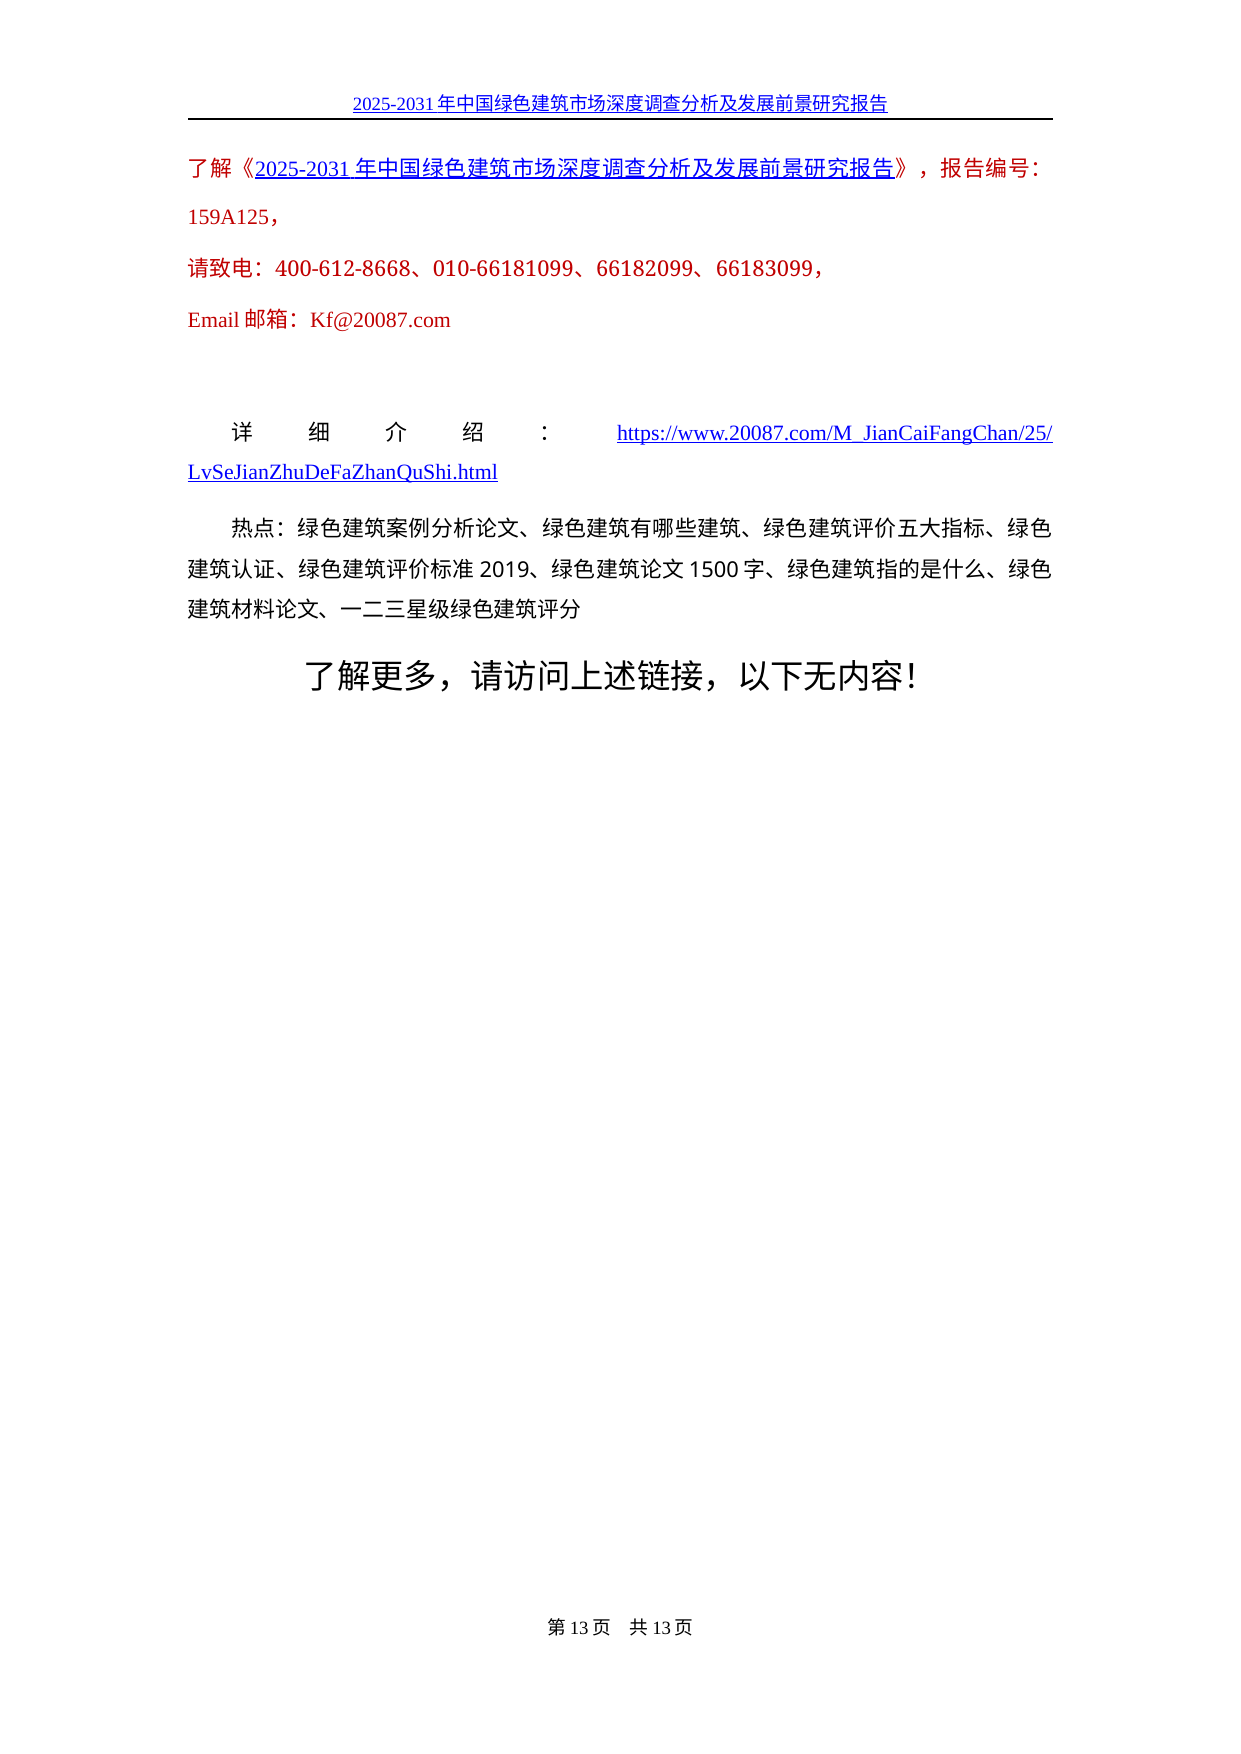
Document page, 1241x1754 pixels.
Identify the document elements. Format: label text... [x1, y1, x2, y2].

title 了解更多，请访问上述链接，以下无内容！ [187, 642, 1053, 707]
text 了解《2025-2031年中国绿色建筑市场深度调查分析及发展前景研究报告》，报告编号：159A125， [187, 150, 1053, 231]
text 详细介绍：https://www.20087.com/M_JianCaiFangChan/25/LvSeJianZhuDeFaZhanQuShi.html [187, 415, 1053, 488]
text 热点：绿色建筑案例分析论文、绿色建筑有哪些建筑、绿色建筑评价五大指标、绿色建筑认证、绿色建筑评价标准2019、绿色建筑论文1500字、绿色建筑指的是什么、绿色建筑材料论文、一二三星级绿色建筑评分 [187, 511, 1053, 624]
text Email邮箱：Kf@20087.com [187, 302, 1053, 334]
text 请致电：400-612-8668、010-66181099、66182099、66183099， [187, 251, 1053, 283]
